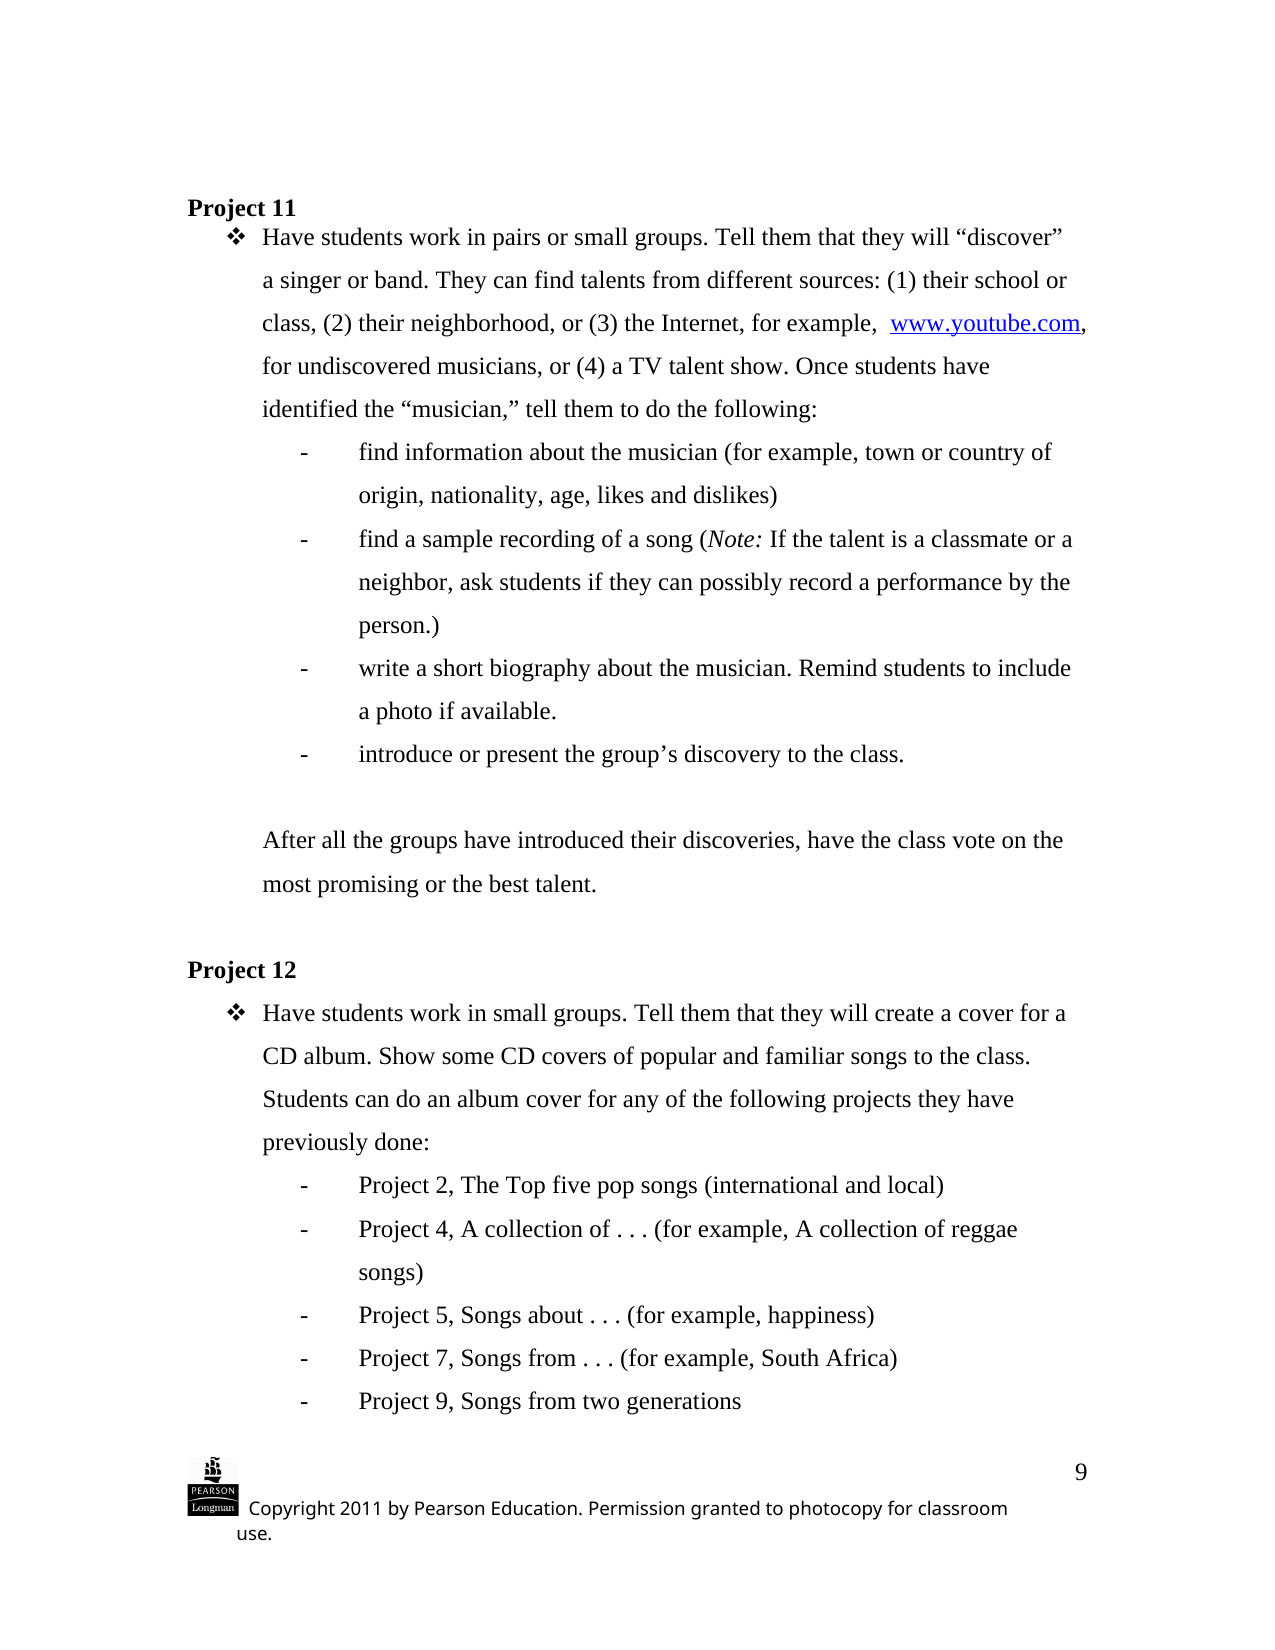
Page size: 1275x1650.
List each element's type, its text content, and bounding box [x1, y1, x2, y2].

picture [187, 1457, 239, 1516]
text Project 12 [187, 955, 1087, 984]
text After all the groups have introduced their discoveries, have the class vote on the most promising or the best talent. [262, 826, 1087, 897]
text Project 11 [187, 193, 1087, 222]
list Project 2, The Top five pop songs (international and local) [300, 1171, 1087, 1199]
list find a sample recording of a song (Note: If the talent is a classmate or a neighbor, ask students if they can possibly record a performance by the person.) [300, 524, 1087, 639]
list Project 9, Songs from two generations [300, 1386, 1087, 1415]
list introduce or present the group’s discovery to the class. [300, 739, 1087, 768]
list find information about the musician (for example, town or country of origin, nationality, age, likes and dislikes) [300, 437, 1087, 509]
list Project 5, Songs about . . . (for example, happiness) [300, 1300, 1087, 1329]
list Have students work in small groups. Tell them that they will create a cover for a CD album. Show some CD covers of popular and familiar songs to the class. Students can do an album cover for any of the following projects they have previously done: [225, 998, 1087, 1156]
list Project 4, A collection of . . . (for example, A collection of reggae songs) [300, 1214, 1087, 1286]
list write a short biography about the musician. Remind students to include a photo if available. [300, 653, 1087, 725]
list Have students work in pairs or small groups. Tell them that they will “discover” a singer or band. They can find talents from different sources: (1) their school or class, (2) their neighborhood, or (3) the Internet, for example, www.youtube.com, for undiscovered musicians, or (4) a TV talent show. Once students have identified the “musician,” tell them to do the following: [225, 222, 1087, 423]
list Project 7, Songs from . . . (for example, South Africa) [300, 1343, 1087, 1372]
